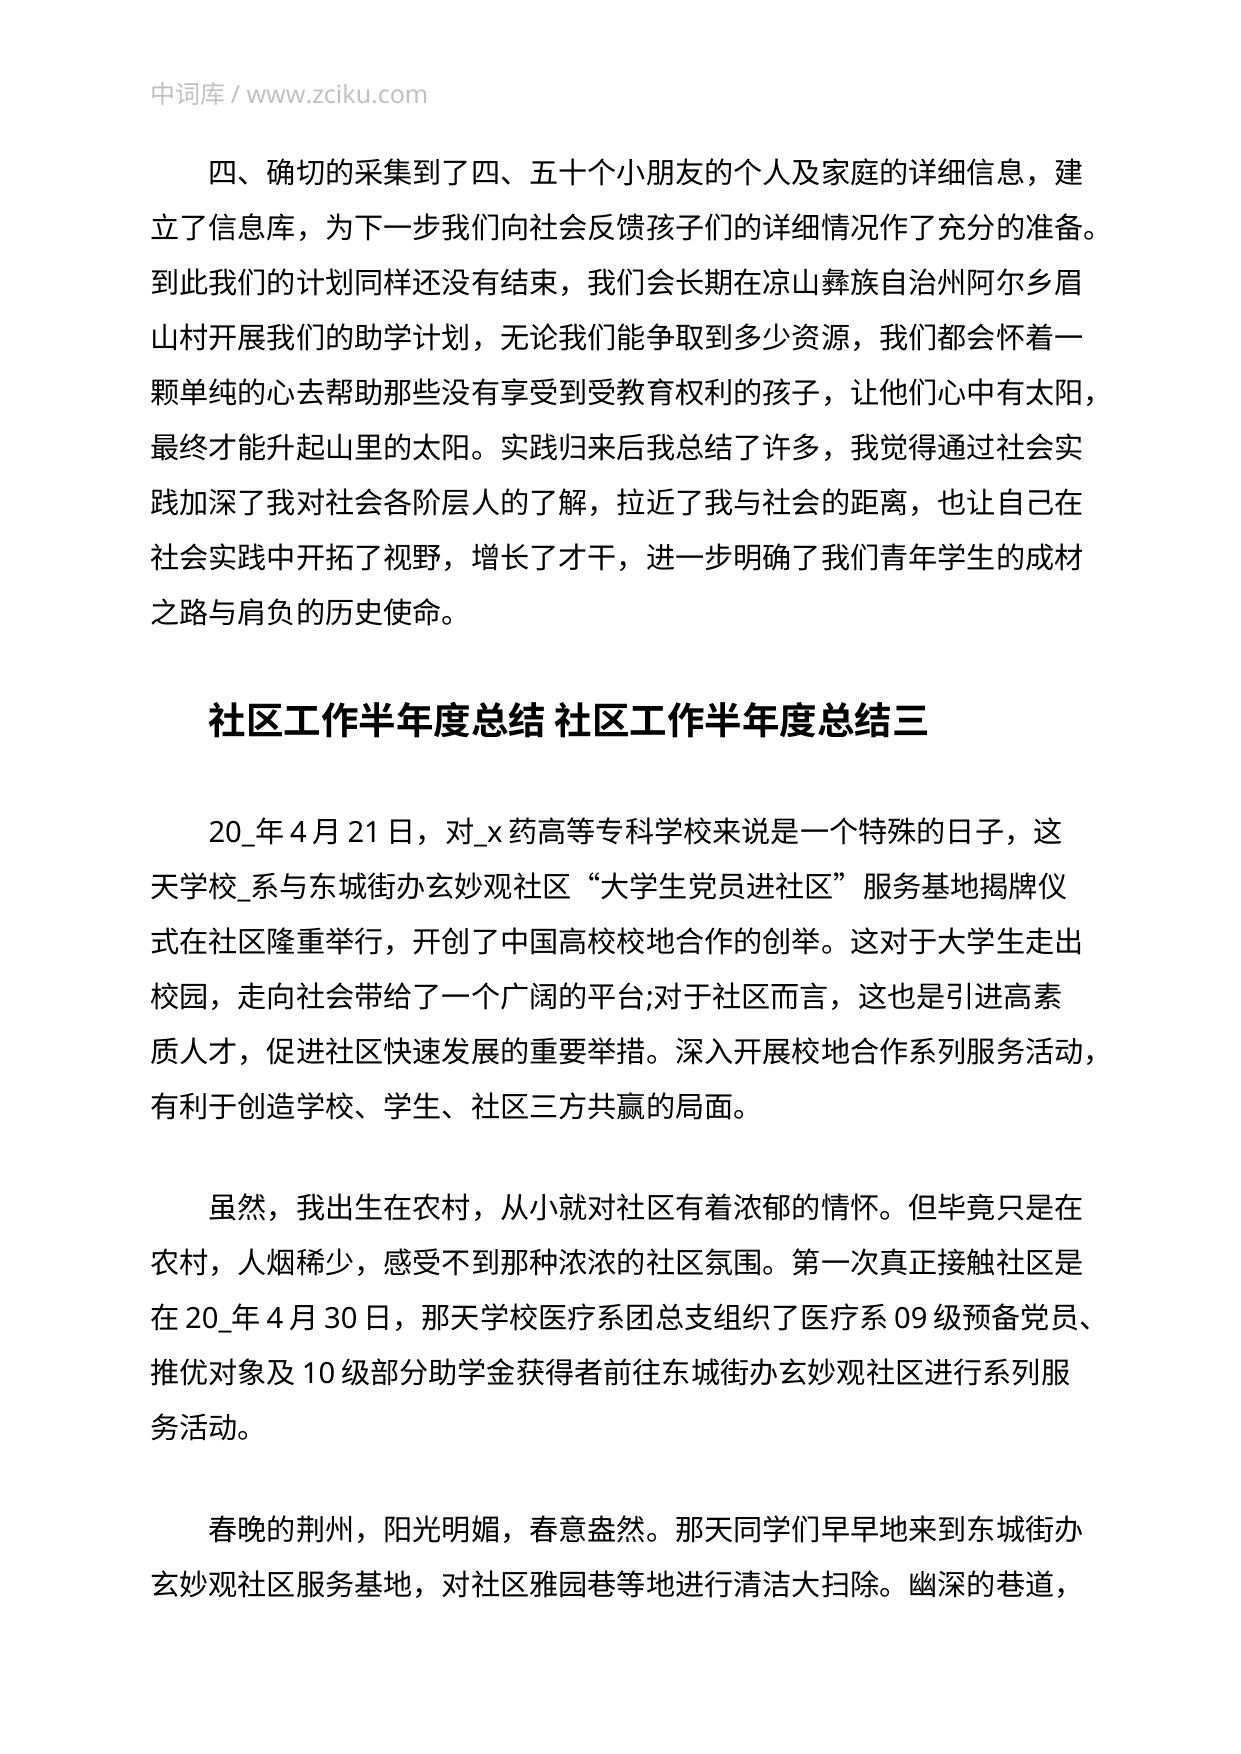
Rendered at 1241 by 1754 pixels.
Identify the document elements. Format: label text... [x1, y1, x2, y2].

text 社区工作半年度总结 社区工作半年度总结三 [150, 691, 1090, 745]
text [150, 1506, 1090, 1604]
text 虽然，我出生在农村，从小就对社区有着浓郁的情怀。但毕竟只是在农村，人烟稀少，感受不到那种浓浓的社区氛围。第一次真正接触社区是在20_年4月30日，那天学校医疗系团总支组织了医疗系09级预备党员、推优对象及10级部分助学金获得者前往东城街办玄妙观社区进行系列服务活动。 [150, 1185, 1090, 1447]
text 四、确切的采集到了四、五十个小朋友的个人及家庭的详细信息，建立了信息库，为下一步我们向社会反馈孩子们的详细情况作了充分的准备。到此我们的计划同样还没有结束，我们会长期在凉山彝族自治州阿尔乡眉山村开展我们的助学计划，无论我们能争取到多少资源，我们都会怀着一颗单纯的心去帮助那些没有享受到受教育权利的孩子，让他们心中有太阳，最终才能升起山里的太阳。实践归来后我总结了许多，我觉得通过社会实践加深了我对社会各阶层人的了解，拉近了我与社会的距离，也让自己在社会实践中开拓了视野，增长了才干，进一步明确了我们青年学生的成材之路与肩负的历史使命。 [150, 150, 1090, 631]
text 20_年4月21日，对_x药高等专科学校来说是一个特殊的日子，这天学校_系与东城街办玄妙观社区“大学生党员进社区”服务基地揭牌仪式在社区隆重举行，开创了中国高校校地合作的创举。这对于大学生走出校园，走向社会带给了一个广阔的平台;对于社区而言，这也是引进高素质人才，促进社区快速发展的重要举措。深入开展校地合作系列服务活动，有利于创造学校、学生、社区三方共赢的局面。 [150, 808, 1090, 1125]
